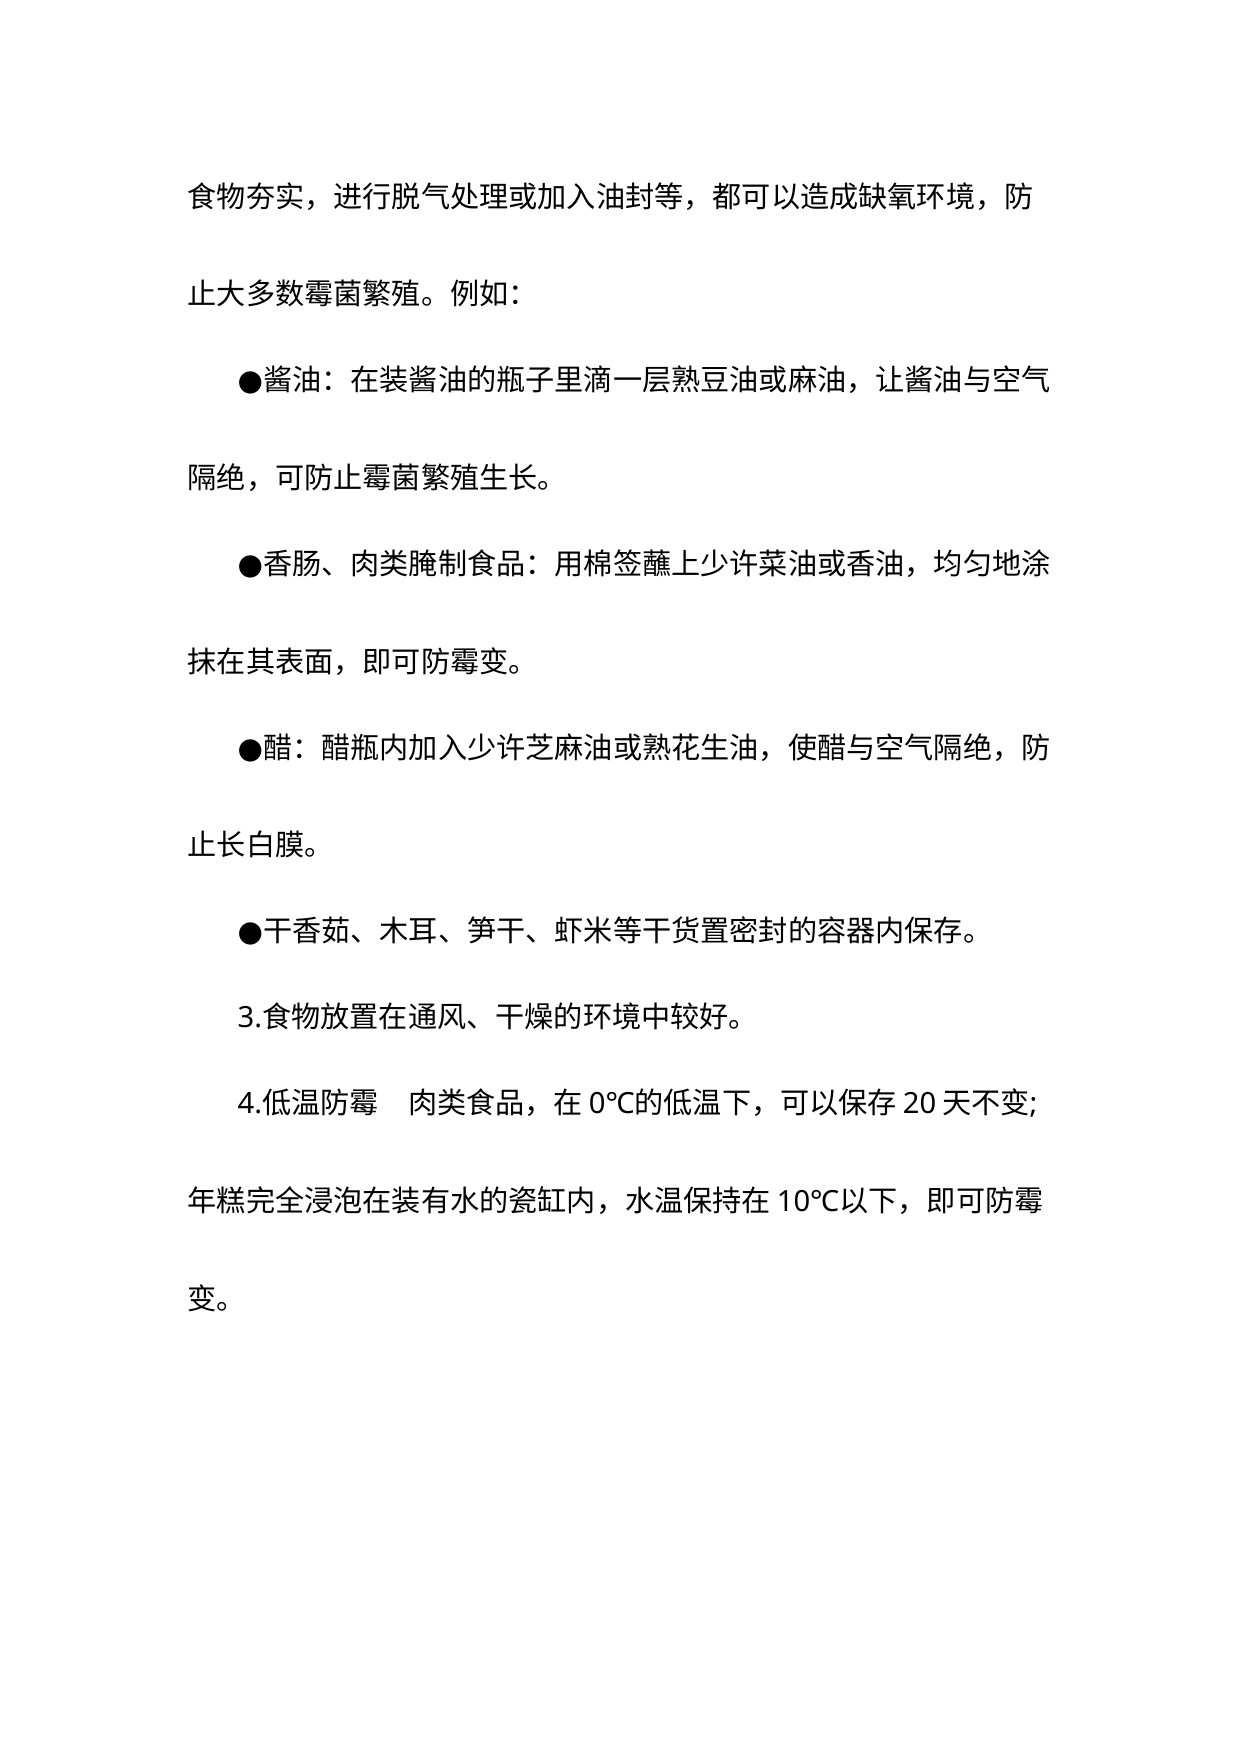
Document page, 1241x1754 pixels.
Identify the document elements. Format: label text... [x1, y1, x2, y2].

text ●干香茹、木耳、笋干、虾米等干货置密封的容器内保存。 [187, 897, 1053, 962]
text ●醋：醋瓶内加入少许芝麻油或熟花生油，使醋与空气隔绝，防止长白膜。 [187, 713, 1053, 875]
text ●酱油：在装酱油的瓶子里滴一层熟豆油或麻油，让酱油与空气隔绝，可防止霉菌繁殖生长。 [187, 346, 1053, 508]
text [187, 162, 1053, 324]
text 3.食物放置在通风、干燥的环境中较好。 [187, 983, 1053, 1048]
text ●香肠、肉类腌制食品：用棉签蘸上少许菜油或香油，均匀地涂抹在其表面，即可防霉变。 [187, 529, 1053, 692]
text 4.低温防霉 肉类食品，在0℃的低温下，可以保存20天不变;年糕完全浸泡在装有水的瓷缸内，水温保持在10℃以下，即可防霉变。 [187, 1069, 1053, 1329]
